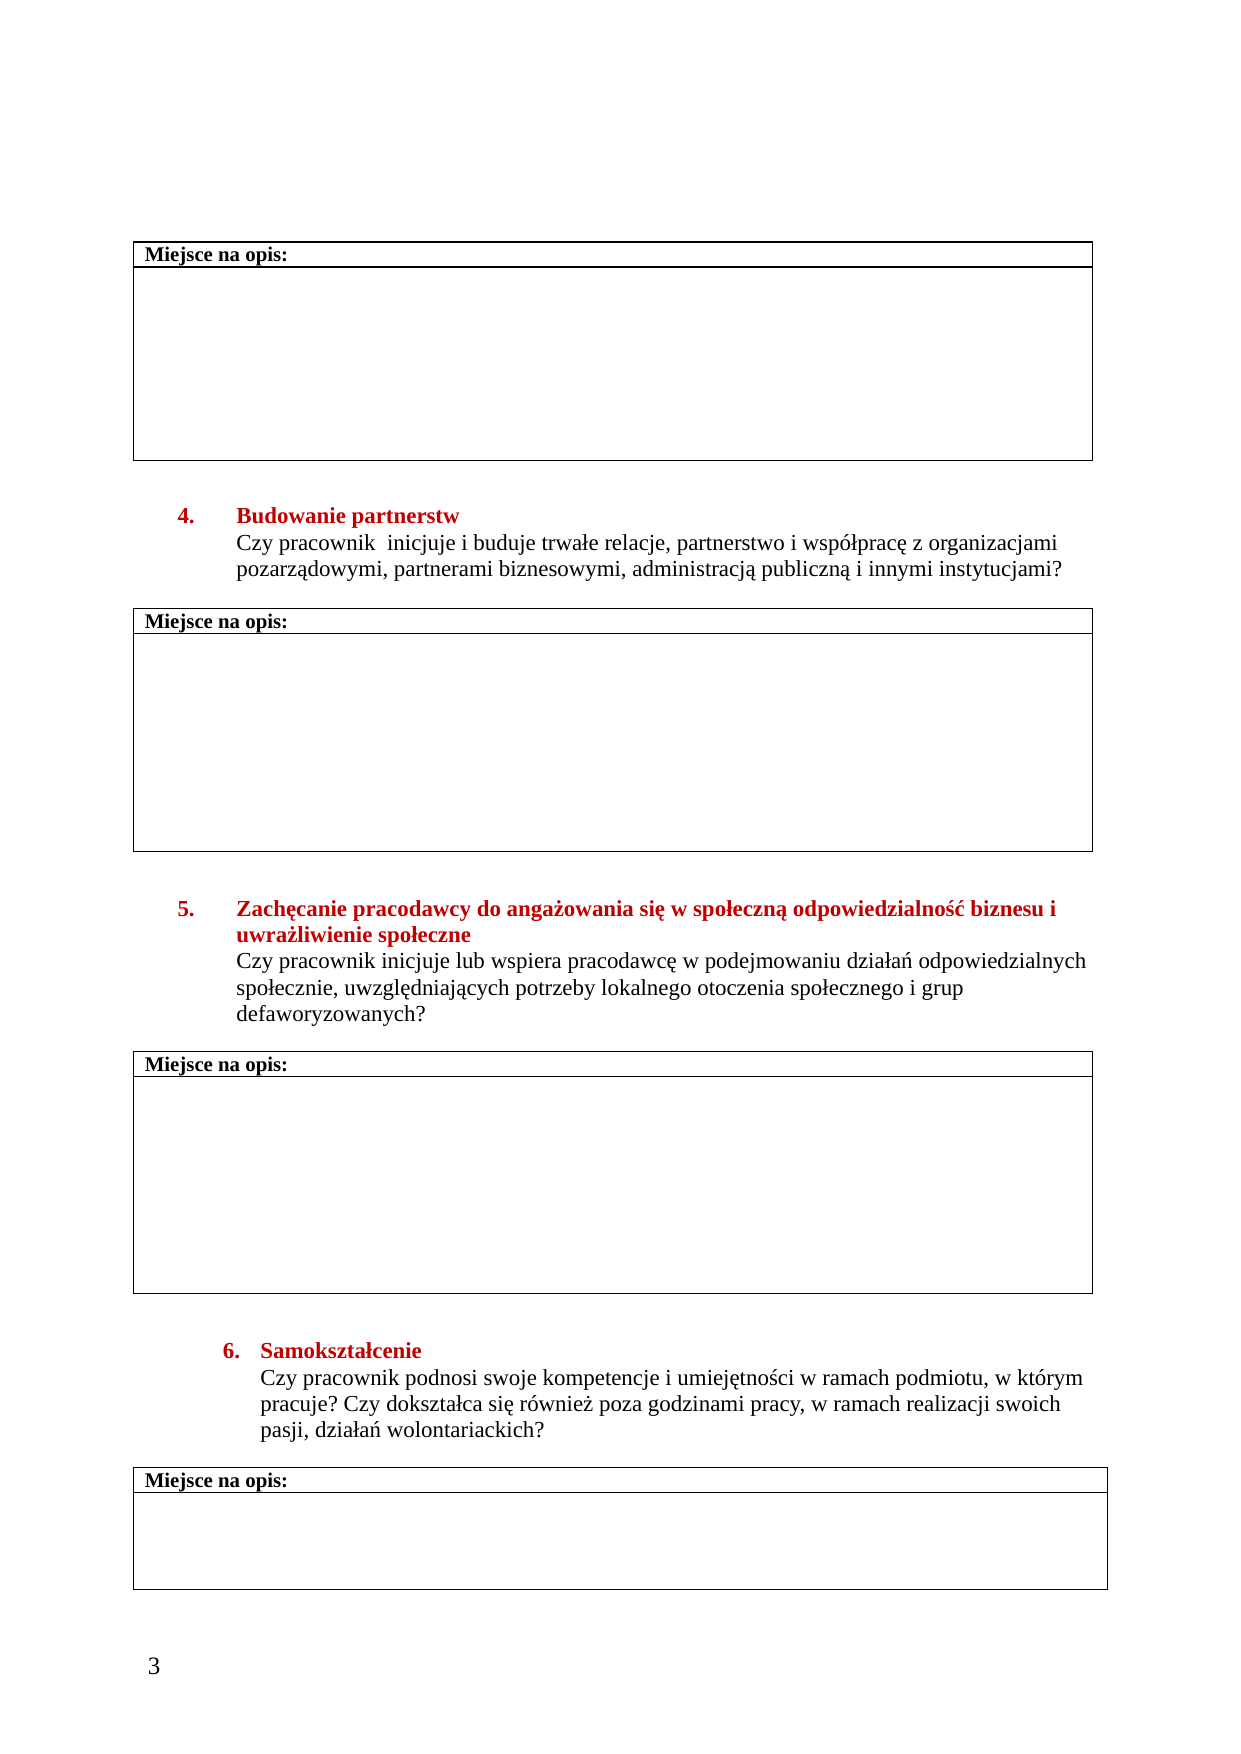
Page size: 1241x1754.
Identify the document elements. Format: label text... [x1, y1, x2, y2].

table_header Miejsce na opis: [134, 609, 1092, 633]
table_cell [134, 1077, 1092, 1293]
table_cell [134, 634, 1092, 851]
table_cell [134, 268, 1092, 460]
table_header Miejsce na opis: [134, 243, 1092, 266]
list Budowanie partnerstw Czy pracownik inicjuje i buduje trwałe relacje, partnerstwo i współpracę z organizacjami pozarządowymi, partnerami biznesowymi, administracją publiczną i innymi instytucjami? [177, 502, 1093, 581]
table_header Miejsce na opis: [134, 1052, 1092, 1076]
list Samokształcenie Czy pracownik podnosi swoje kompetencje i umiejętności w ramach podmiotu, w którym pracuje? Czy dokształca się również poza godzinami pracy, w ramach realizacji swoich pasji, działań wolontariackich? [223, 1337, 1093, 1443]
list Zachęcanie pracodawcy do angażowania się w społeczną odpowiedzialność biznesu i uwrażliwienie społeczne Czy pracownik inicjuje lub wspiera pracodawcę w podejmowaniu działań odpowiedzialnych społecznie, uwzględniających potrzeby lokalnego otoczenia społecznego i grup defaworyzowanych? [177, 895, 1093, 1026]
table_header Miejsce na opis: [134, 1468, 1107, 1492]
table_cell [134, 1493, 1107, 1589]
